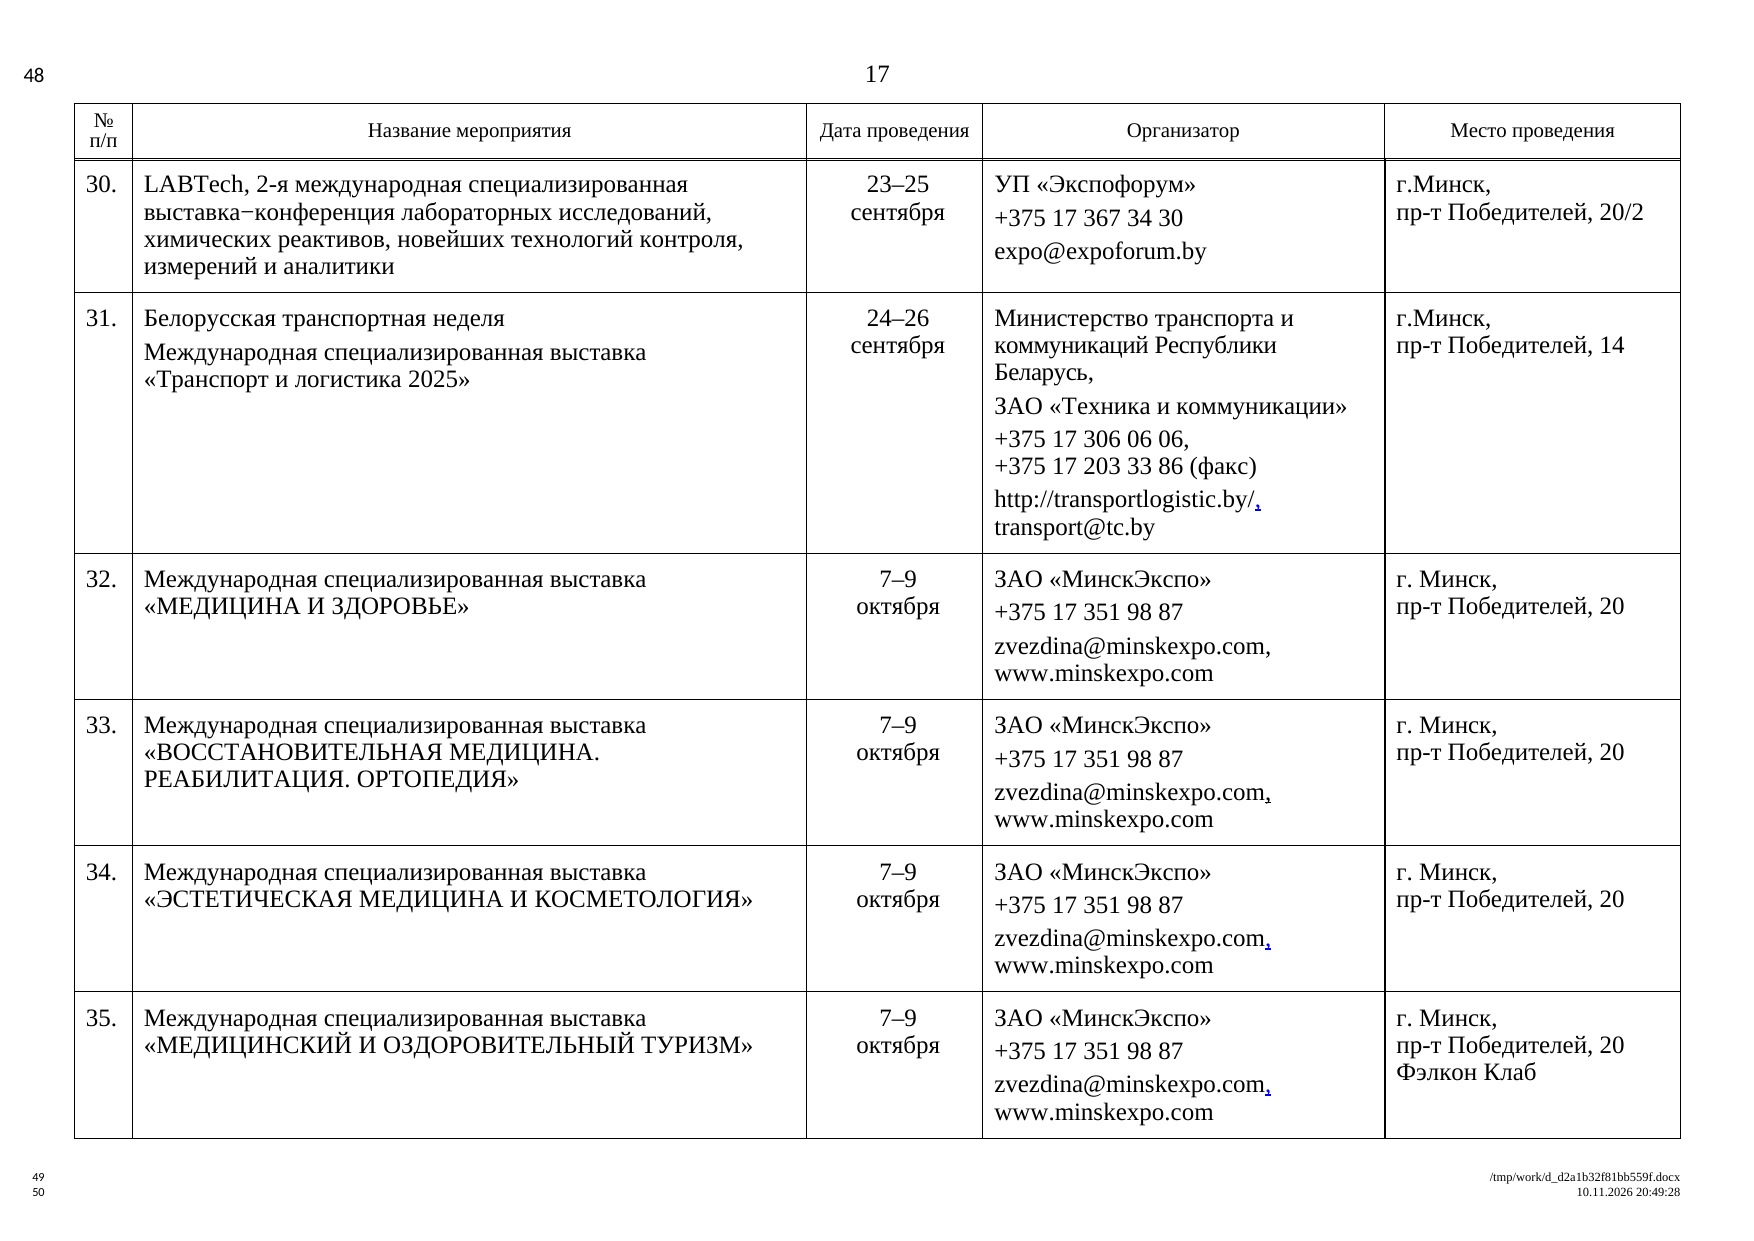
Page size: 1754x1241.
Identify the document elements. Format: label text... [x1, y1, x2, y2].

table_cell Международная специализированная выставка «ВОССТАНОВИТЕЛЬНАЯ МЕДИЦИНА. РЕАБИЛИТАЦИЯ. ОРТОПЕДИЯ» [133, 700, 806, 845]
table_cell Международная специализированная выставка «ЭСТЕТИЧЕСКАЯ МЕДИЦИНА И КОСМЕТОЛОГИЯ» [133, 846, 806, 991]
table_cell 7–9 октября [807, 700, 982, 845]
table_header Дата проведения [807, 104, 982, 158]
table_cell 23–25 сентября [807, 161, 982, 292]
table_cell Министерство транспорта и коммуникаций Республики Беларусь, ЗАО «Техника и коммуникации» +375 17 306 06 06, +375 17 203 33 86 (факс) http://transportlogistic.by/, transport@tc.by [983, 293, 1384, 552]
table_cell ЗАО «МинскЭкспо» +375 17 351 98 87 zvezdina@minskexpo.com, www.minskexpo.com [983, 846, 1384, 991]
table_cell г. Минск, пр-т Победителей, 20 [1386, 700, 1680, 845]
table_cell LABTech, 2-я международная специализированная выставка−конференция лабораторных исследований, химических реактивов, новейших технологий контроля, измерений и аналитики [133, 161, 806, 292]
table_cell г. Минск, пр-т Победителей, 20 [1386, 846, 1680, 991]
table_cell ЗАО «МинскЭкспо» +375 17 351 98 87 zvezdina@minskexpo.com, www.minskexpo.com [983, 700, 1384, 845]
table_cell [75, 554, 132, 699]
table_cell Международная специализированная выставка «МЕДИЦИНСКИЙ И ОЗДОРОВИТЕЛЬНЫЙ ТУРИЗМ» [133, 992, 806, 1137]
table_cell Международная специализированная выставка «МЕДИЦИНА И ЗДОРОВЬЕ» [133, 554, 806, 699]
table_cell 7–9 октября [807, 554, 982, 699]
table_cell 24–26 сентября [807, 293, 982, 552]
table_cell УП «Экспофорум» +375 17 367 34 30 expo@expoforum.by [983, 161, 1384, 292]
table_header Организатор [983, 104, 1384, 158]
table_cell ЗАО «МинскЭкспо» +375 17 351 98 87 zvezdina@minskexpo.com, www.minskexpo.com [983, 992, 1384, 1137]
table_cell ЗАО «МинскЭкспо» +375 17 351 98 87 zvezdina@minskexpo.com, www.minskexpo.com [983, 554, 1384, 699]
table_cell 7–9 октября [807, 992, 982, 1137]
table_cell 7–9 октября [807, 846, 982, 991]
table_cell [75, 846, 132, 991]
table_cell [75, 161, 132, 292]
table_header Название мероприятия [133, 104, 806, 158]
table_cell г.Минск, пр-т Победителей, 20/2 [1386, 161, 1680, 292]
table_cell г. Минск, пр-т Победителей, 20 [1386, 554, 1680, 699]
table_cell [75, 992, 132, 1137]
table_cell Белорусская транспортная неделя Международная специализированная выставка «Транспорт и логистика 2025» [133, 293, 806, 552]
table_cell г. Минск, пр-т Победителей, 20 Фэлкон Клаб [1386, 992, 1680, 1137]
table_cell [75, 700, 132, 845]
table_cell [75, 293, 132, 552]
table_cell г.Минск, пр-т Победителей, 14 [1386, 293, 1680, 552]
table_header № п/п [75, 104, 132, 158]
table_header Место проведения [1385, 104, 1680, 158]
